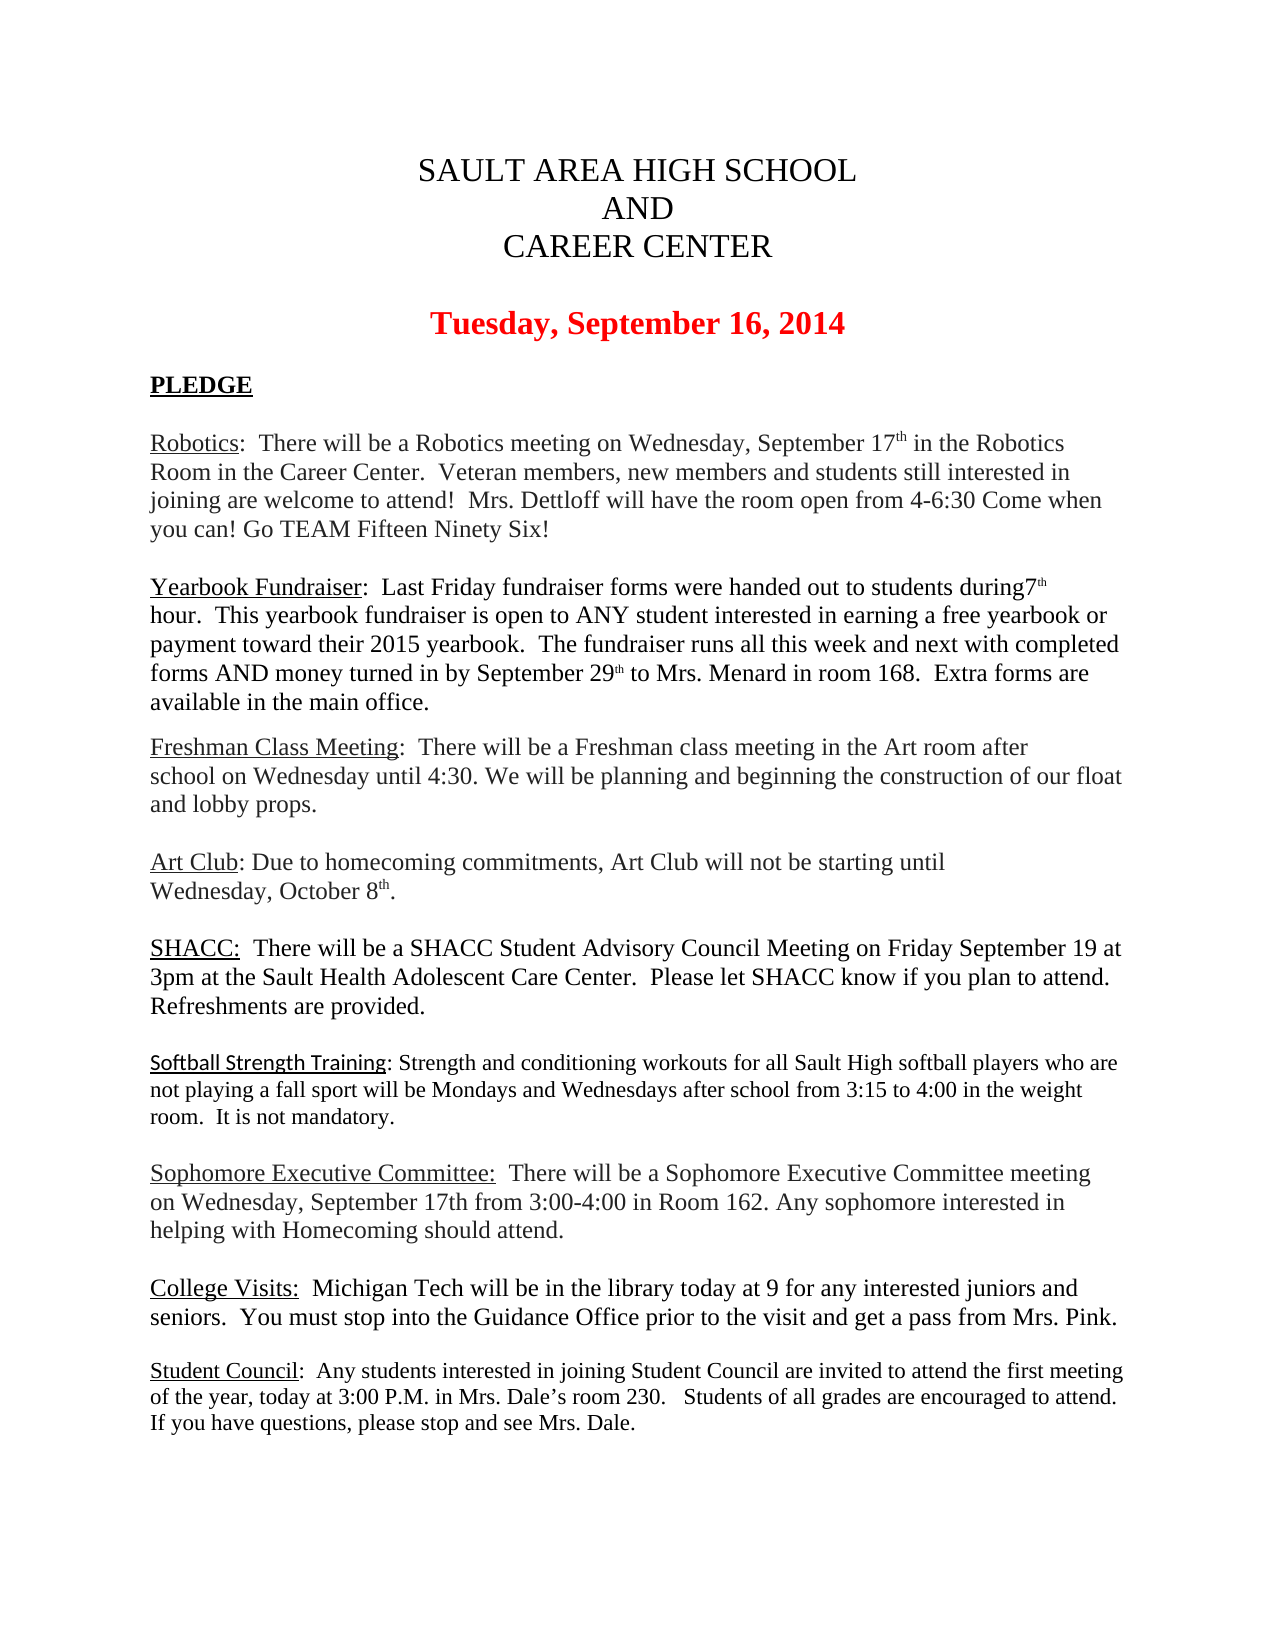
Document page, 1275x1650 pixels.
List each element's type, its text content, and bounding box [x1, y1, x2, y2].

text Student Council: Any students interested in joining Student Council are invited to attend the first meeting of the year, today at 3:00 P.M. in Mrs. Dale’s room 230. Students of all grades are encouraged to attend. If you have questions, please stop and see Mrs. Dale. [150, 1357, 1125, 1436]
text Softball Strength Training: Strength and conditioning workouts for all Sault High softball players who are not playing a fall sport will be Mondays and Wednesdays after school from 3:15 to 4:00 in the weight room. It is not mandatory. [150, 1048, 1125, 1129]
text Art Club: Due to homecoming commitments, Art Club will not be starting until Wednesday, October 8th. [150, 847, 1125, 904]
text CAREER CENTER [150, 227, 1125, 265]
text AND [150, 188, 1125, 227]
text Robotics: There will be a Robotics meeting on Wednesday, September 17th in the Robotics Room in the Career Center. Veteran members, new members and students still interested in joining are welcome to attend! Mrs. Dettloff will have the room open from 4-6:30 Come when you can! Go TEAM Fifteen Ninety Six! [150, 428, 1125, 543]
text SHACC: There will be a SHACC Student Advisory Council Meeting on Friday September 19 at 3pm at the Sault Health Adolescent Care Center. Please let SHACC know if you plan to attend. Refreshments are provided. [426, 933, 1125, 1019]
text PLEDGE [150, 370, 1125, 399]
text SAULT AREA HIGH SCHOOL [150, 150, 1125, 188]
text Freshman Class Meeting: There will be a Freshman class meeting in the Art room after school on Wednesday until 4:30. We will be planning and beginning the construction of our float and lobby props. [150, 732, 1125, 818]
text College Visits: Michigan Tech will be in the library today at 9 for any interested juniors and seniors. You must stop into the Guidance Office prior to the visit and get a pass from Mrs. Pink. [150, 1273, 1125, 1330]
text Yearbook Fundraiser: Last Friday fundraiser forms were handed out to students during7th hour. This yearbook fundraiser is open to ANY student interested in earning a free yearbook or payment toward their 2015 yearbook. The fundraiser runs all this week and next with completed forms AND money turned in by September 29th to Mrs. Menard in room 168. Extra forms are available in the main office. [150, 572, 1125, 715]
text Sophomore Executive Committee: There will be a Sophomore Executive Committee meeting on Wednesday, September 17th from 3:00-4:00 in Room 162. Any sophomore interested in helping with Homecoming should attend. [564, 1158, 1125, 1244]
text Tuesday, September 16, 2014 [150, 303, 1125, 342]
